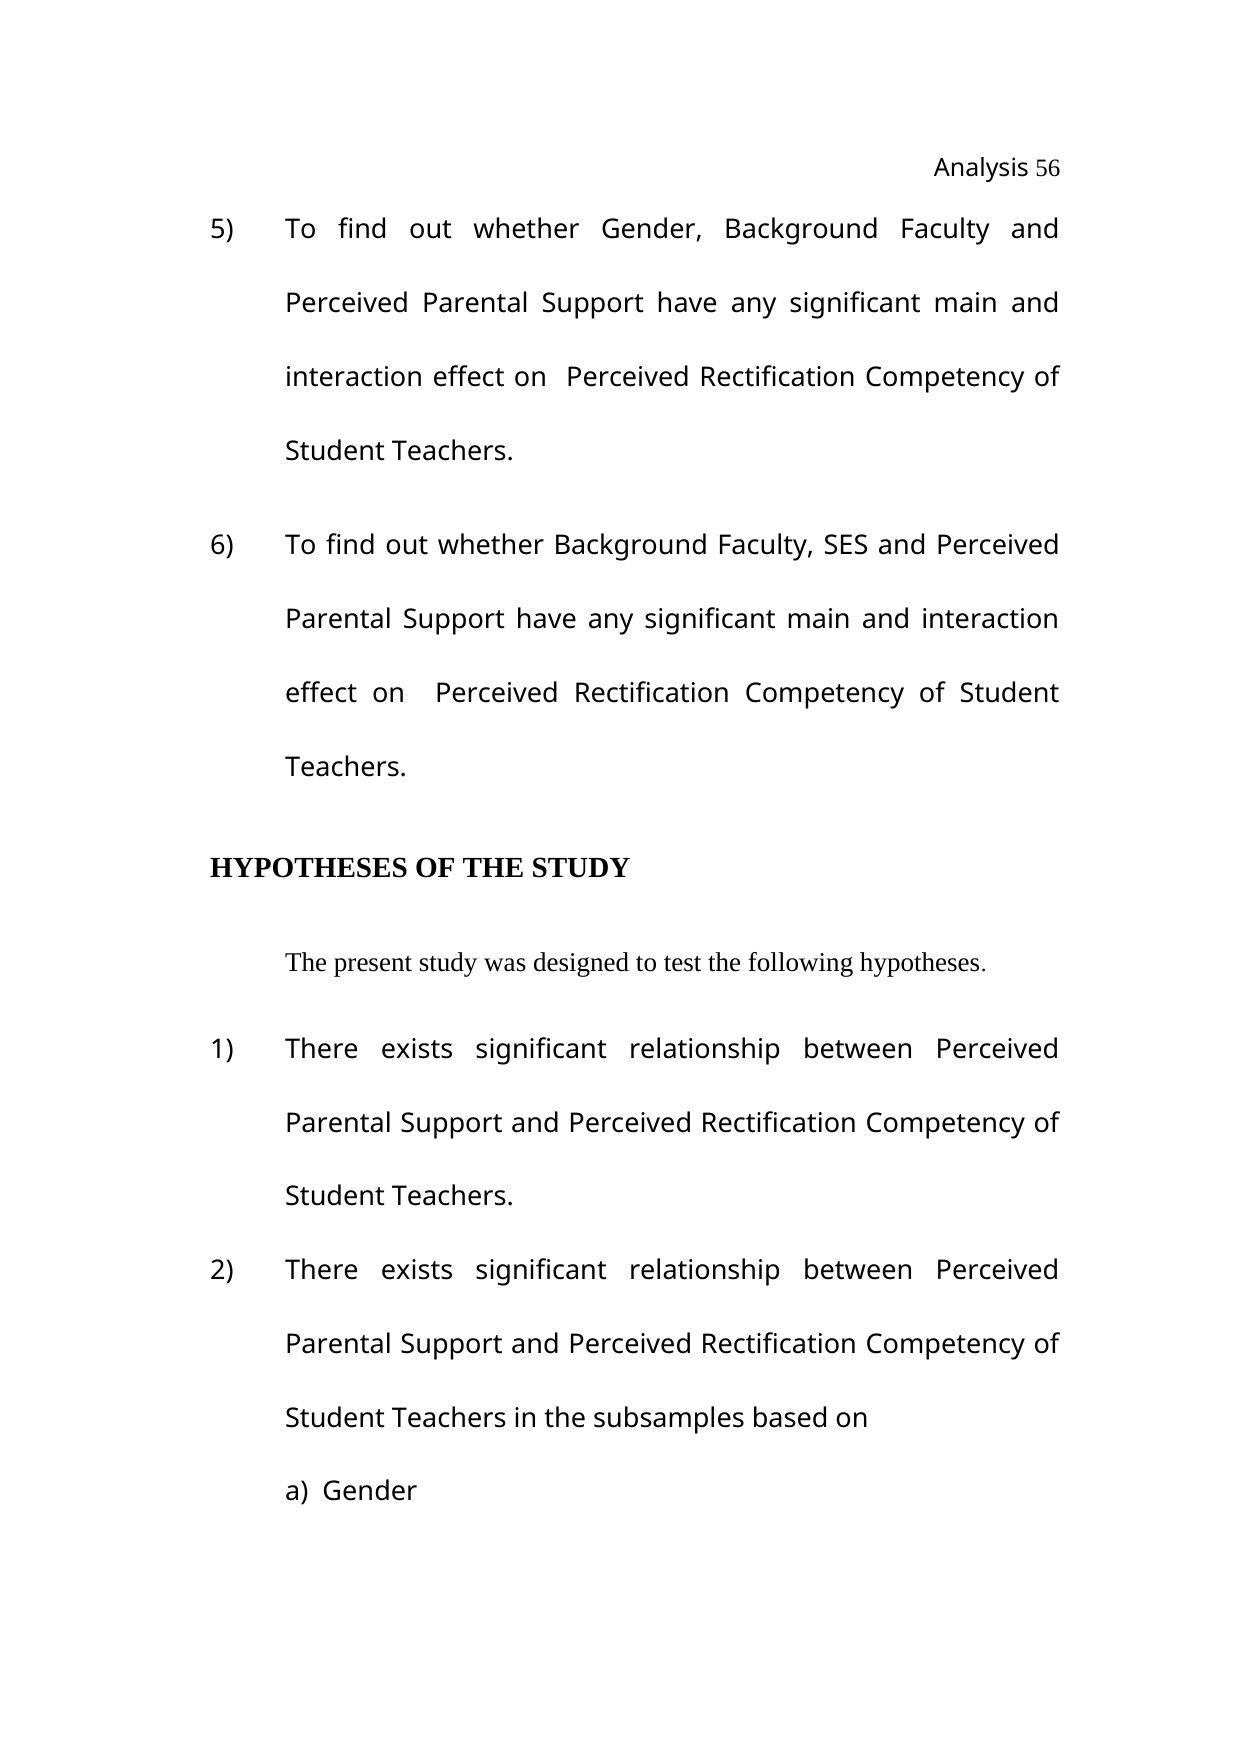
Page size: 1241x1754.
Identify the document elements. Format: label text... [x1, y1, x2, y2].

text 5) To find out whether Gender, Background Faculty and Perceived Parental Support have any significant main and interaction effect on Perceived Rectification Competency of Student Teachers. [210, 210, 1060, 468]
text 1) There exists significant relationship between Perceived Parental Support and Perceived Rectification Competency of Student Teachers. [210, 1029, 1060, 1214]
text The present study was designed to test the following hypotheses. [210, 946, 1060, 977]
text HYPOTHESES OF THE STUDY [210, 850, 1060, 883]
text 2) There exists significant relationship between Perceived Parental Support and Perceived Rectification Competency of Student Teachers in the subsamples based on [210, 1251, 1060, 1435]
text 6) To find out whether Background Faculty, SES and Perceived Parental Support have any significant main and interaction effect on Perceived Rectification Competency of Student Teachers. [210, 526, 1060, 784]
text a) Gender [285, 1472, 1060, 1509]
